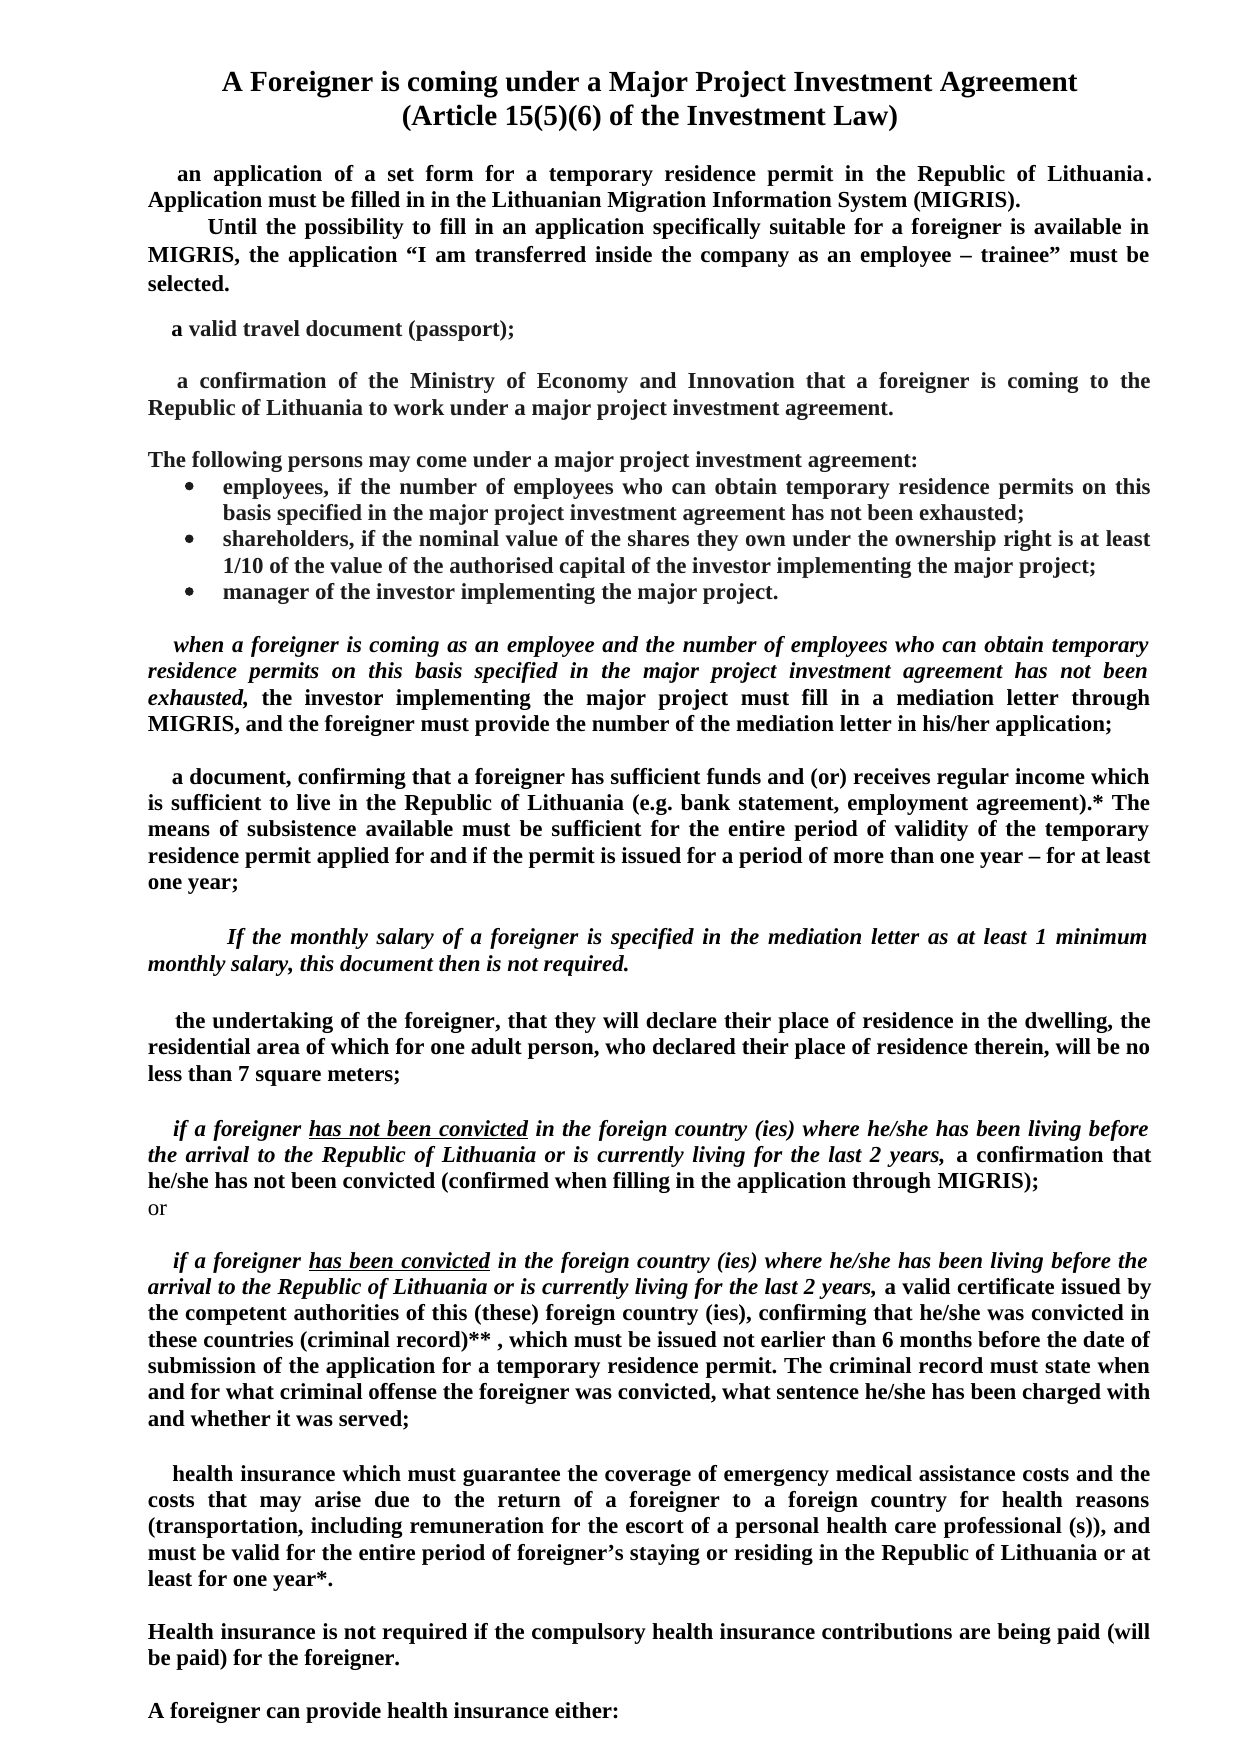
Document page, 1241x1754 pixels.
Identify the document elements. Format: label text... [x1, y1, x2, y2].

text Health insurance is not required if the compulsory health insurance contributions are being paid (will be paid) for the foreigner. [148, 1618, 1152, 1671]
text  health insurance which must guarantee the coverage of emergency medical assistance costs and the costs that may arise due to the return of a foreigner to a foreign country for health reasons (transportation, including remuneration for the escort of a personal health care professional (s)), and must be valid for the entire period of foreigner’s staying or residing in the Republic of Lithuania or at least for one year*. [148, 1460, 1152, 1592]
text  a document, confirming that a foreigner has sufficient funds and (or) receives regular income which is sufficient to live in the Republic of Lithuania (e.g. bank statement, employment agreement).* The means of subsistence available must be sufficient for the entire period of validity of the temporary residence permit applied for and if the permit is issued for a period of more than one year – for at least one year; [148, 763, 1152, 894]
list employees, if the number of employees who can obtain temporary residence permits on this basis specified in the major project investment agreement has not been exhausted; [185, 473, 1152, 526]
text or [148, 1194, 1152, 1220]
text  an application of a set form for a temporary residence permit in the Republic of Lithuania. Application must be filled in in the Lithuanian Migration Information System (MIGRIS). [148, 160, 1152, 213]
text  if a foreigner has not been convicted in the foreign country (ies) where he/she has been living before the arrival to the Republic of Lithuania or is currently living for the last 2 years, a confirmation that he/she has not been convicted (confirmed when filling in the application through MIGRIS); [148, 1115, 1152, 1194]
text  when a foreigner is coming as an employee and the number of employees who can obtain temporary residence permits on this basis specified in the major project investment agreement has not been exhausted, the investor implementing the major project must fill in a mediation letter through MIGRIS, and the foreigner must provide the number of the mediation letter in his/her application; [148, 631, 1152, 736]
text If the monthly salary of a foreigner is specified in the mediation letter as at least 1 minimum monthly salary, this document then is not required. [148, 923, 1152, 976]
text  the undertaking of the foreigner, that they will declare their place of residence in the dwelling, the residential area of which for one adult person, who declared their place of residence therein, will be no less than 7 square meters; [148, 1005, 1152, 1086]
text A Foreigner is coming under a Major Project Investment Agreement [148, 64, 1152, 98]
text  a valid travel document (passport); [148, 315, 1152, 341]
text Until the possibility to fill in an application specifically suitable for a foreigner is available in MIGRIS, the application “I am transferred inside the company as an employee – trainee” must be selected. [148, 213, 1152, 296]
text (Article 15(5)(6) of the Investment Law) [148, 98, 1152, 131]
list manager of the investor implementing the major project. [185, 578, 1152, 604]
list shareholders, if the nominal value of the shares they own under the ownership right is at least 1/10 of the value of the authorised capital of the investor implementing the major project; [185, 526, 1152, 578]
text  if a foreigner has been convicted in the foreign country (ies) where he/she has been living before the arrival to the Republic of Lithuania or is currently living for the last 2 years, a valid certificate issued by the competent authorities of this (these) foreign country (ies), confirming that he/she was convicted in these countries (criminal record)** , which must be issued not earlier than 6 months before the date of submission of the application for a temporary residence permit. The criminal record must state when and for what criminal offense the foreigner was convicted, what sentence he/she has been charged with and whether it was served; [148, 1247, 1152, 1431]
text  a confirmation of the Ministry of Economy and Innovation that a foreigner is coming to the Republic of Lithuania to work under a major project investment agreement. [148, 367, 1152, 420]
text A foreigner can provide health insurance either: [148, 1697, 1152, 1723]
text The following persons may come under a major project investment agreement: [148, 446, 1152, 473]
